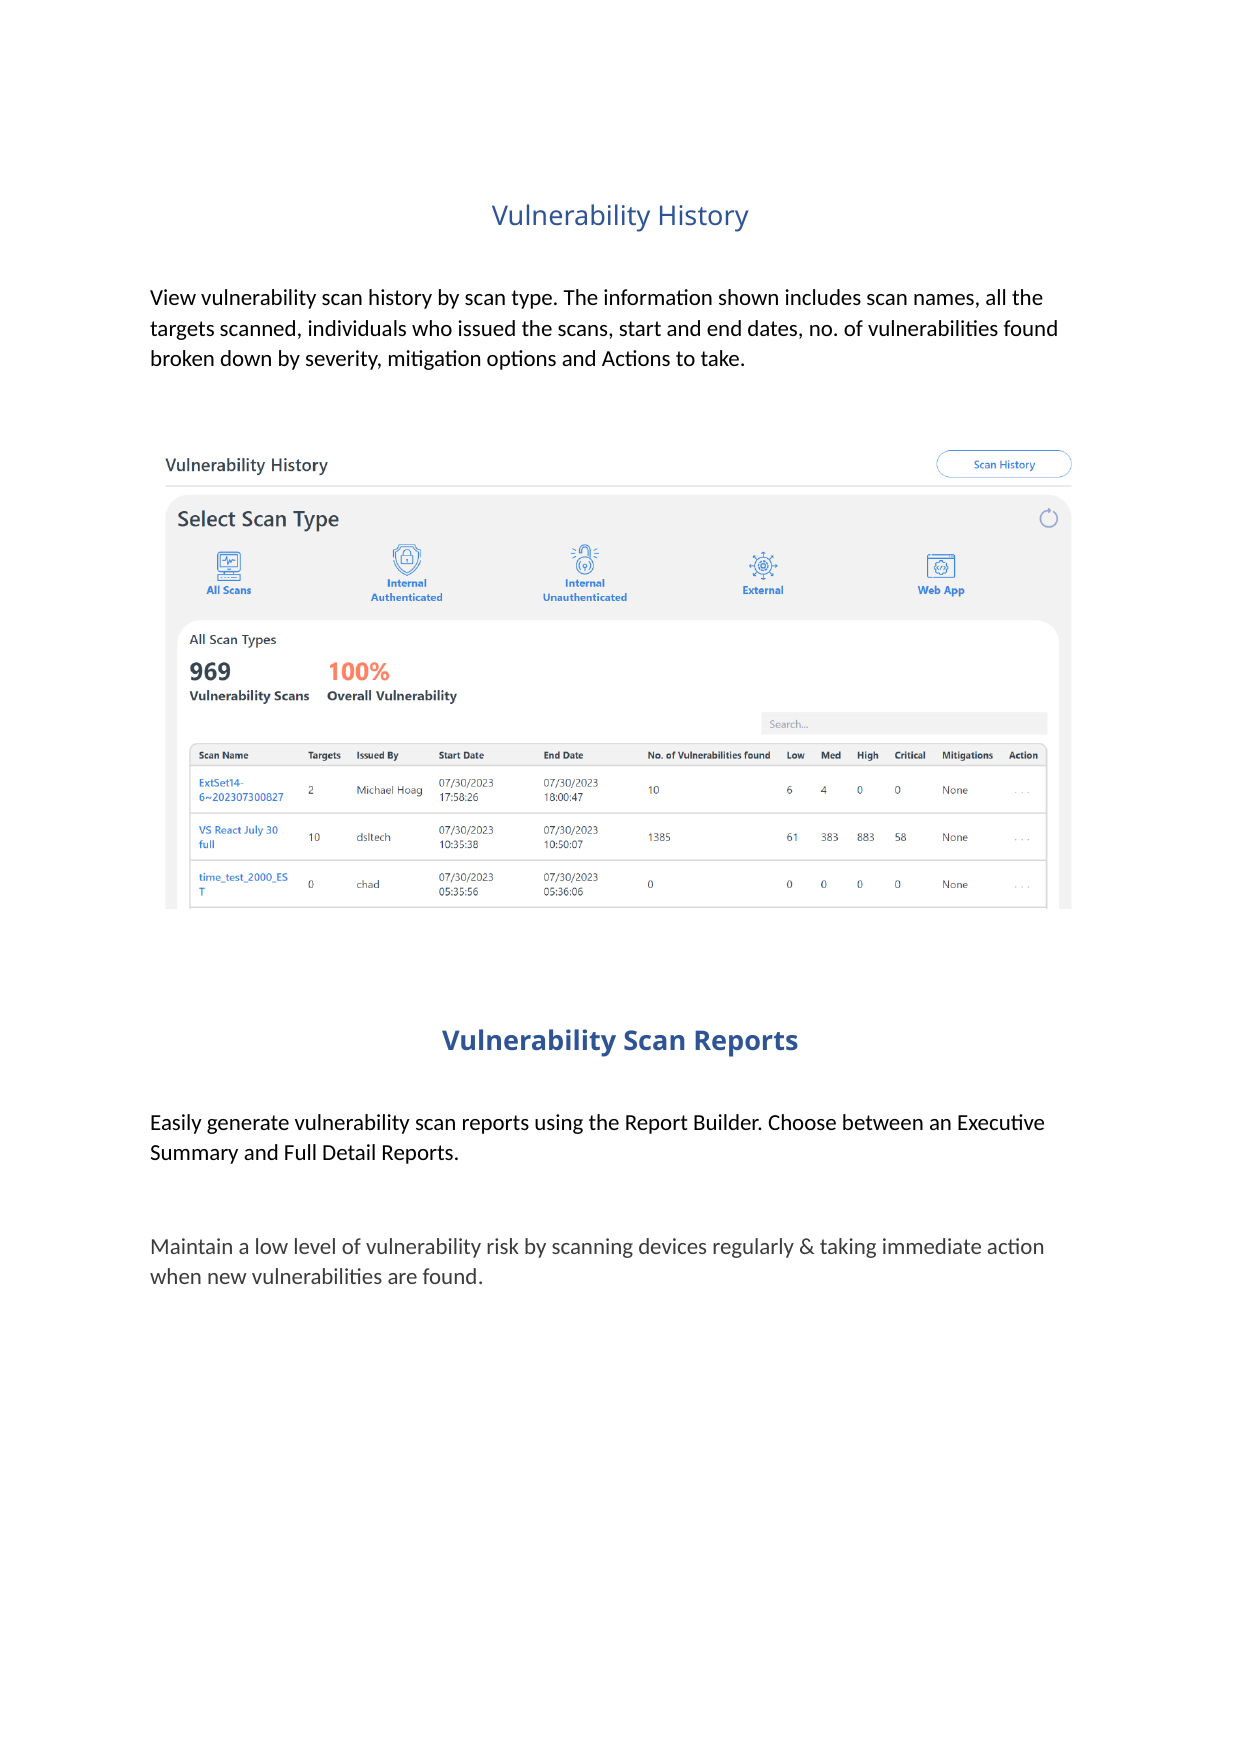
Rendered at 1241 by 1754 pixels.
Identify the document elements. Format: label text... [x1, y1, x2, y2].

text Maintain a low level of vulnerability risk by scanning devices regularly & taking immediate action when new vulnerabilities are found. [150, 1232, 1090, 1290]
text View vulnerability scan history by scan type. The information shown includes scan names, all the targets scanned, individuals who issued the scans, start and end dates, no. of vulnerabilities found broken down by severity, mitigation options and Actions to take. [150, 283, 1090, 372]
subtitle Vulnerability History [150, 197, 1090, 234]
text Easily generate vulnerability scan reports using the Report Builder. Choose between an Executive Summary and Full Detail Reports. [150, 1108, 1090, 1166]
subtitle Vulnerability Scan Reports [150, 1021, 1090, 1058]
picture [150, 437, 1091, 909]
